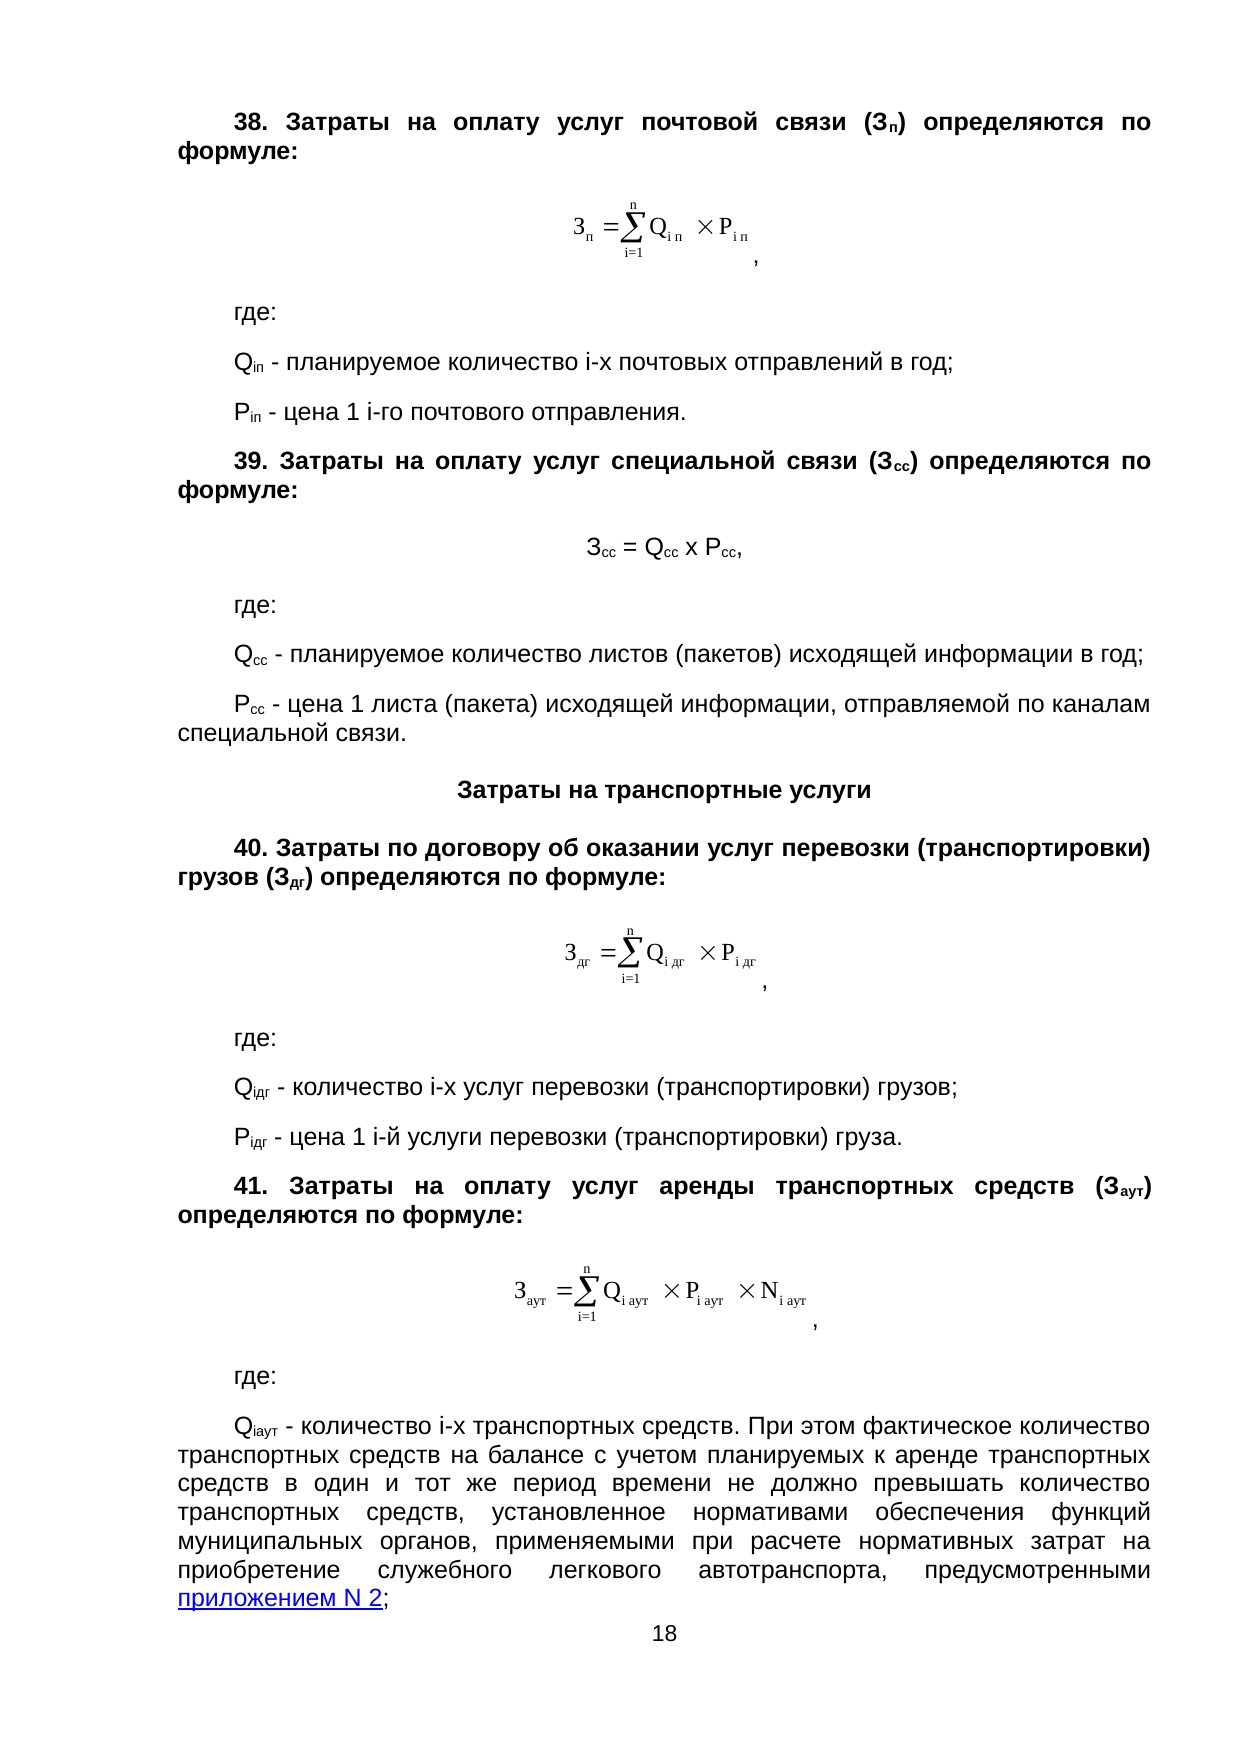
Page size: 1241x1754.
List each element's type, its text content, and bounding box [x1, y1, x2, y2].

text где: [177, 1023, 1152, 1051]
text Зсс = Qсс x Pсс, [177, 532, 1152, 561]
text Qiаут - количество i-х транспортных средств. При этом фактическое количество транспортных средств на балансе с учетом планируемых к аренде транспортных средств в один и тот же период времени не должно превышать количество транспортных средств, установленное нормативами обеспечения функций муниципальных органов, применяемыми при расчете нормативных затрат на приобретение служебного легкового автотранспорта, предусмотренными приложением N 2; [177, 1411, 1152, 1612]
text где: [177, 297, 1152, 326]
text 39. Затраты на оплату услуг специальной связи (Зсс) определяются по формуле: [177, 446, 1152, 503]
text Piдг - цена 1 i-й услуги перевозки (транспортировки) груза. [177, 1122, 1152, 1151]
text , [177, 1258, 1152, 1332]
text Piп - цена 1 i-го почтового отправления. [177, 396, 1152, 425]
text Затраты на транспортные услуги [177, 775, 1152, 804]
text где: [177, 590, 1152, 618]
text где: [177, 1361, 1152, 1390]
text Qiдг - количество i-х услуг перевозки (транспортировки) грузов; [177, 1072, 1152, 1101]
text 41. Затраты на оплату услуг аренды транспортных средств (Заут) определяются по формуле: [177, 1171, 1152, 1229]
text Qiп - планируемое количество i-х почтовых отправлений в год; [177, 347, 1152, 376]
text 38. Затраты на оплату услуг почтовой связи (Зп) определяются по формуле: [177, 107, 1152, 165]
text , [177, 194, 1152, 268]
text , [177, 919, 1152, 994]
text Pсс - цена 1 листа (пакета) исходящей информации, отправляемой по каналам специальной связи. [177, 689, 1152, 746]
text 40. Затраты по договору об оказании услуг перевозки (транспортировки) грузов (Здг) определяются по формуле: [177, 833, 1152, 890]
text Qсс - планируемое количество листов (пакетов) исходящей информации в год; [177, 639, 1152, 668]
